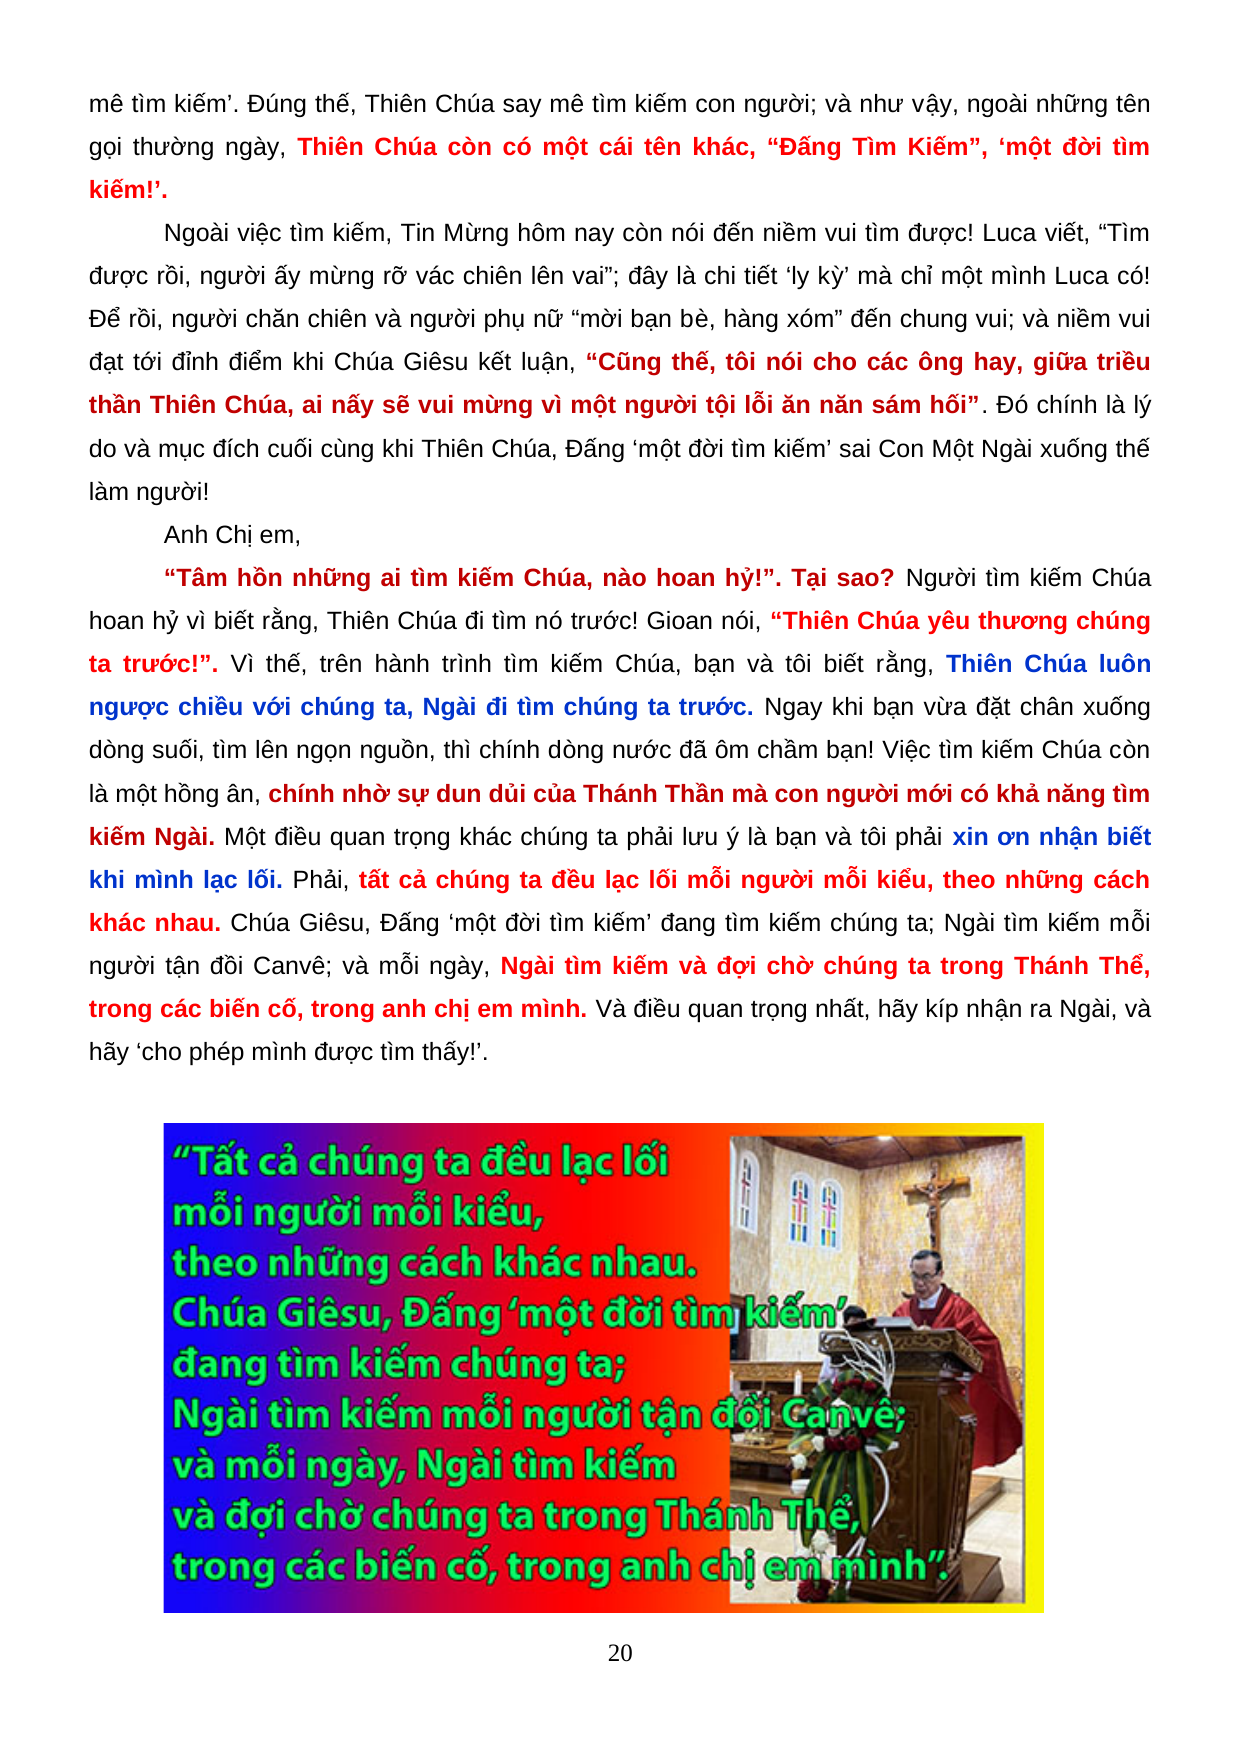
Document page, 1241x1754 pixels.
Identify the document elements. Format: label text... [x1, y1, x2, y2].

text Ngoài việc tìm kiếm, Tin Mừng hôm nay còn nói đến niềm vui tìm được! Luca viết, “Tìm được rồi, người ấy mừng rỡ vác chiên lên vai”; đây là chi tiết ‘ly kỳ’ mà chỉ một mình Luca có! Để rồi, người chăn chiên và người phụ nữ “mời bạn bè, hàng xóm” đến chung vui; và niềm vui đạt tới đỉnh điểm khi Chúa Giêsu kết luận, “Cũng thế, tôi nói cho các ông hay, giữa triều thần Thiên Chúa, ai nấy sẽ vui mừng vì một người tội lỗi ăn năn sám hối”. Đó chính là lý do và mục đích cuối cùng khi Thiên Chúa, Đấng ‘một đời tìm kiếm’ sai Con Một Ngài xuống thế làm người! [89, 218, 1152, 506]
text “Tâm hồn những ai tìm kiếm Chúa, nào hoan hỷ!”. Tại sao? Người tìm kiếm Chúa hoan hỷ vì biết rằng, Thiên Chúa đi tìm nó trước! Gioan nói, “Thiên Chúa yêu thương chúng ta trước!”. Vì thế, trên hành trình tìm kiếm Chúa, bạn và tôi biết rằng, Thiên Chúa luôn ngược chiều với chúng ta, Ngài đi tìm chúng ta trước. Ngay khi bạn vừa đặt chân xuống dòng suối, tìm lên ngọn nguồn, thì chính dòng nước đã ôm chầm bạn! Việc tìm kiếm Chúa còn là một hồng ân, chính nhờ sự dun dủi của Thánh Thần mà con người mới có khả năng tìm kiếm Ngài. Một điều quan trọng khác chúng ta phải lưu ý là bạn và tôi phải xin ơn nhận biết khi mình lạc lối. Phải, tất cả chúng ta đều lạc lối mỗi người mỗi kiểu, theo những cách khác nhau. Chúa Giêsu, Đấng ‘một đời tìm kiếm’ đang tìm kiếm chúng ta; Ngài tìm kiếm mỗi người tận đồi Canvê; và mỗi ngày, Ngài tìm kiếm và đợi chờ chúng ta trong Thánh Thể, trong các biến cố, trong anh chị em mình. Và điều quan trọng nhất, hãy kíp nhận ra Ngài, và hãy ‘cho phép mình được tìm thấy!’. [89, 563, 1152, 1066]
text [89, 89, 1152, 204]
picture [163, 1123, 1044, 1613]
text Anh Chị em, [89, 520, 1152, 549]
